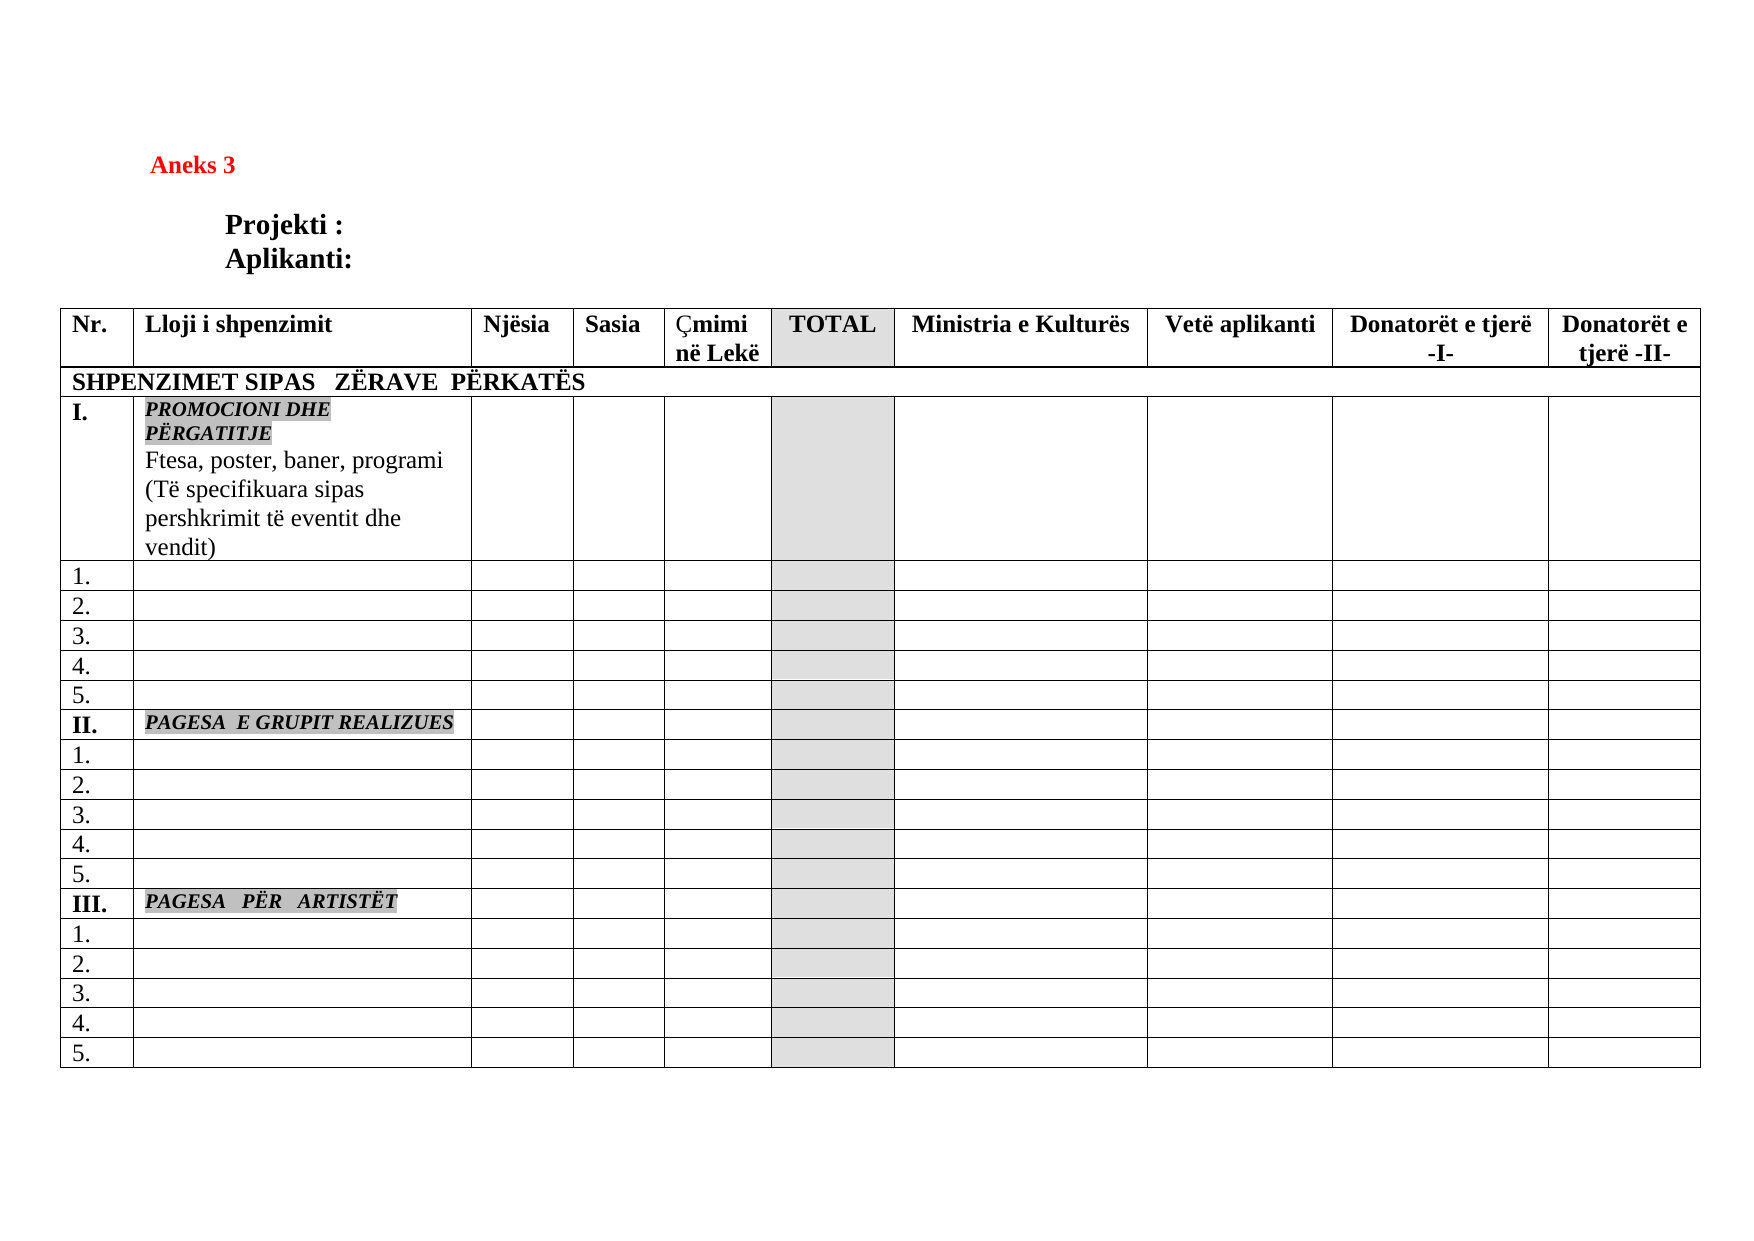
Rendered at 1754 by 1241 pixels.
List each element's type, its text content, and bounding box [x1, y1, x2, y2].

table_cell [1549, 979, 1700, 1007]
table_cell [134, 740, 471, 769]
table_cell [574, 800, 664, 828]
table_cell [1148, 397, 1332, 560]
table_cell [772, 681, 894, 709]
table_cell [895, 949, 1147, 977]
table_cell [1333, 800, 1548, 828]
table_header Donatorët e tjerë -I- [1333, 309, 1548, 366]
table_cell III. [61, 889, 133, 918]
table_cell [665, 949, 771, 977]
table_cell [472, 859, 573, 888]
table_cell [1333, 979, 1548, 1007]
table_cell [1333, 830, 1548, 858]
table_cell [134, 1008, 471, 1037]
table_cell 1. [61, 740, 133, 769]
table_cell [1148, 591, 1332, 620]
table_cell [665, 710, 771, 739]
table_cell [574, 681, 664, 709]
table_cell [134, 949, 471, 977]
table_cell [1333, 889, 1548, 918]
table_cell [772, 830, 894, 858]
table_cell [1549, 621, 1700, 650]
table_cell 3. [61, 621, 133, 650]
table_cell [772, 859, 894, 888]
table_cell [895, 710, 1147, 739]
text Aneks 3 [150, 150, 1604, 179]
table_cell [134, 561, 471, 590]
table_cell [472, 979, 573, 1007]
table_cell [895, 889, 1147, 918]
table_cell [665, 919, 771, 948]
table_cell [574, 1038, 664, 1067]
table_cell [1333, 919, 1548, 948]
table_cell [574, 710, 664, 739]
table_cell [134, 770, 471, 799]
table_cell [574, 919, 664, 948]
table_cell [1549, 889, 1700, 918]
table_cell [772, 397, 894, 560]
table_cell [1148, 681, 1332, 709]
table_cell [665, 830, 771, 858]
table_cell [665, 889, 771, 918]
table_cell [1333, 740, 1548, 769]
table_cell [574, 859, 664, 888]
table_cell [1148, 830, 1332, 858]
table_cell [665, 591, 771, 620]
table_cell [665, 800, 771, 828]
table_cell [665, 859, 771, 888]
table_cell [574, 979, 664, 1007]
table_cell [772, 949, 894, 977]
table_cell [1549, 397, 1700, 560]
table_cell 4. [61, 651, 133, 679]
table_cell [574, 1008, 664, 1037]
table_cell [895, 681, 1147, 709]
table_cell 2. [61, 949, 133, 977]
table_cell [472, 949, 573, 977]
table_cell [1148, 651, 1332, 679]
table_cell [895, 800, 1147, 828]
table_header Ministria e Kulturës [895, 309, 1147, 366]
table_cell [472, 740, 573, 769]
table_cell [895, 651, 1147, 679]
table_cell [1549, 859, 1700, 888]
table_cell [134, 800, 471, 828]
table_cell [665, 740, 771, 769]
text Projekti : [150, 207, 1604, 241]
table_cell [772, 979, 894, 1007]
table_cell [1148, 770, 1332, 799]
table_cell 3. [61, 800, 133, 828]
table_cell [772, 770, 894, 799]
table_cell [134, 681, 471, 709]
table_cell [772, 800, 894, 828]
table_cell [472, 770, 573, 799]
table_cell [1549, 1038, 1700, 1067]
table_cell [472, 591, 573, 620]
table_cell [1148, 889, 1332, 918]
table_cell I. [61, 397, 133, 560]
table_cell [772, 710, 894, 739]
table_header Lloji i shpenzimit [134, 309, 471, 366]
table_cell [1148, 859, 1332, 888]
table_cell [1549, 710, 1700, 739]
table_cell [472, 1038, 573, 1067]
table_cell [574, 770, 664, 799]
table_cell [1148, 949, 1332, 977]
table_cell [574, 591, 664, 620]
table_cell [895, 740, 1147, 769]
table_cell [472, 800, 573, 828]
table_cell II. [61, 710, 133, 739]
table_cell [1148, 1038, 1332, 1067]
table_cell [665, 979, 771, 1007]
table_cell [134, 919, 471, 948]
table_cell [1549, 919, 1700, 948]
table_cell [772, 740, 894, 769]
table_cell [665, 561, 771, 590]
table_cell [1333, 397, 1548, 560]
table_cell [665, 681, 771, 709]
table_cell 2. [61, 770, 133, 799]
table_cell PROMOCIONI DHE PËRGATITJE Ftesa, poster, baner, programi (Të specifikuara sipas pershkrimit të eventit dhe vendit) [134, 397, 471, 560]
table_cell 5. [61, 859, 133, 888]
table_header Sasia [574, 309, 664, 366]
table_cell [472, 621, 573, 650]
table_cell [665, 397, 771, 560]
table_cell [895, 1038, 1147, 1067]
table_cell [665, 651, 771, 679]
table_cell [772, 651, 894, 679]
table_cell [1333, 591, 1548, 620]
table_cell [134, 651, 471, 679]
table_cell [665, 1008, 771, 1037]
table_cell [1549, 1008, 1700, 1037]
table_cell [1148, 561, 1332, 590]
table_cell [1549, 949, 1700, 977]
table_cell [472, 710, 573, 739]
table_cell [895, 621, 1147, 650]
table_cell SHPENZIMET SIPAS ZËRAVE PËRKATËS [61, 368, 1700, 396]
table_cell [895, 591, 1147, 620]
table_cell [1333, 949, 1548, 977]
table_cell PAGESA E GRUPIT REALIZUES [134, 710, 471, 739]
table_cell [134, 979, 471, 1007]
table_cell [895, 770, 1147, 799]
table_cell [1148, 919, 1332, 948]
table_cell [574, 740, 664, 769]
table_cell [1333, 710, 1548, 739]
table_cell [472, 1008, 573, 1037]
table_cell [1333, 770, 1548, 799]
table_cell PAGESA PËR ARTISTËT [134, 889, 471, 918]
table_cell [134, 621, 471, 650]
table_cell [1549, 740, 1700, 769]
table_cell [1333, 621, 1548, 650]
table_cell 4. [61, 830, 133, 858]
table_cell [1549, 830, 1700, 858]
table_cell [574, 889, 664, 918]
table_cell [895, 1008, 1147, 1037]
table_cell [574, 830, 664, 858]
table_cell [895, 919, 1147, 948]
table_cell [1148, 621, 1332, 650]
table_header Nr. [61, 309, 133, 366]
table_cell [1333, 859, 1548, 888]
table_cell [134, 1038, 471, 1067]
table_cell [1148, 710, 1332, 739]
table_cell [472, 889, 573, 918]
table_cell 4. [61, 1008, 133, 1037]
table_cell [1549, 681, 1700, 709]
table_cell [895, 830, 1147, 858]
table_cell [895, 561, 1147, 590]
table_cell [134, 859, 471, 888]
table_cell [574, 621, 664, 650]
table_cell [472, 919, 573, 948]
table_cell [1148, 979, 1332, 1007]
table_cell [772, 889, 894, 918]
table_header Donatorët e tjerë -II- [1549, 309, 1700, 366]
table_cell 3. [61, 979, 133, 1007]
table_cell [1148, 1008, 1332, 1037]
table_cell [1549, 561, 1700, 590]
table_cell [574, 397, 664, 560]
table_cell 1. [61, 919, 133, 948]
table_cell [772, 1008, 894, 1037]
table_header Vetë aplikanti [1148, 309, 1332, 366]
table_cell [895, 397, 1147, 560]
table_cell [472, 397, 573, 560]
table_cell [665, 770, 771, 799]
text Aplikanti: [150, 241, 1604, 274]
table_cell [772, 919, 894, 948]
table_cell [1148, 740, 1332, 769]
table_header Çmimi në Lekë [665, 309, 771, 366]
table_cell 5. [61, 1038, 133, 1067]
table_cell [1148, 800, 1332, 828]
table_cell [772, 561, 894, 590]
table_cell [1549, 651, 1700, 679]
table_cell [772, 591, 894, 620]
table_cell [1549, 800, 1700, 828]
table_cell [574, 561, 664, 590]
table_cell 2. [61, 591, 133, 620]
table_cell 1. [61, 561, 133, 590]
table_cell [895, 859, 1147, 888]
table_cell [472, 830, 573, 858]
table_cell [134, 830, 471, 858]
table_cell [1333, 651, 1548, 679]
table_cell [772, 1038, 894, 1067]
table_cell [472, 681, 573, 709]
table_cell [134, 591, 471, 620]
table_cell [1549, 770, 1700, 799]
table_cell [895, 979, 1147, 1007]
table_cell [772, 621, 894, 650]
table_cell [1333, 1008, 1548, 1037]
table_cell 5. [61, 681, 133, 709]
table_cell [574, 949, 664, 977]
table_cell [665, 1038, 771, 1067]
table_cell [1333, 681, 1548, 709]
table_header Njësia [472, 309, 573, 366]
table_cell [665, 621, 771, 650]
table_header TOTAL [772, 309, 894, 366]
table_cell [1333, 561, 1548, 590]
table_cell [574, 651, 664, 679]
table_cell [1549, 591, 1700, 620]
table_cell [472, 651, 573, 679]
table_cell [472, 561, 573, 590]
table_cell [1333, 1038, 1548, 1067]
